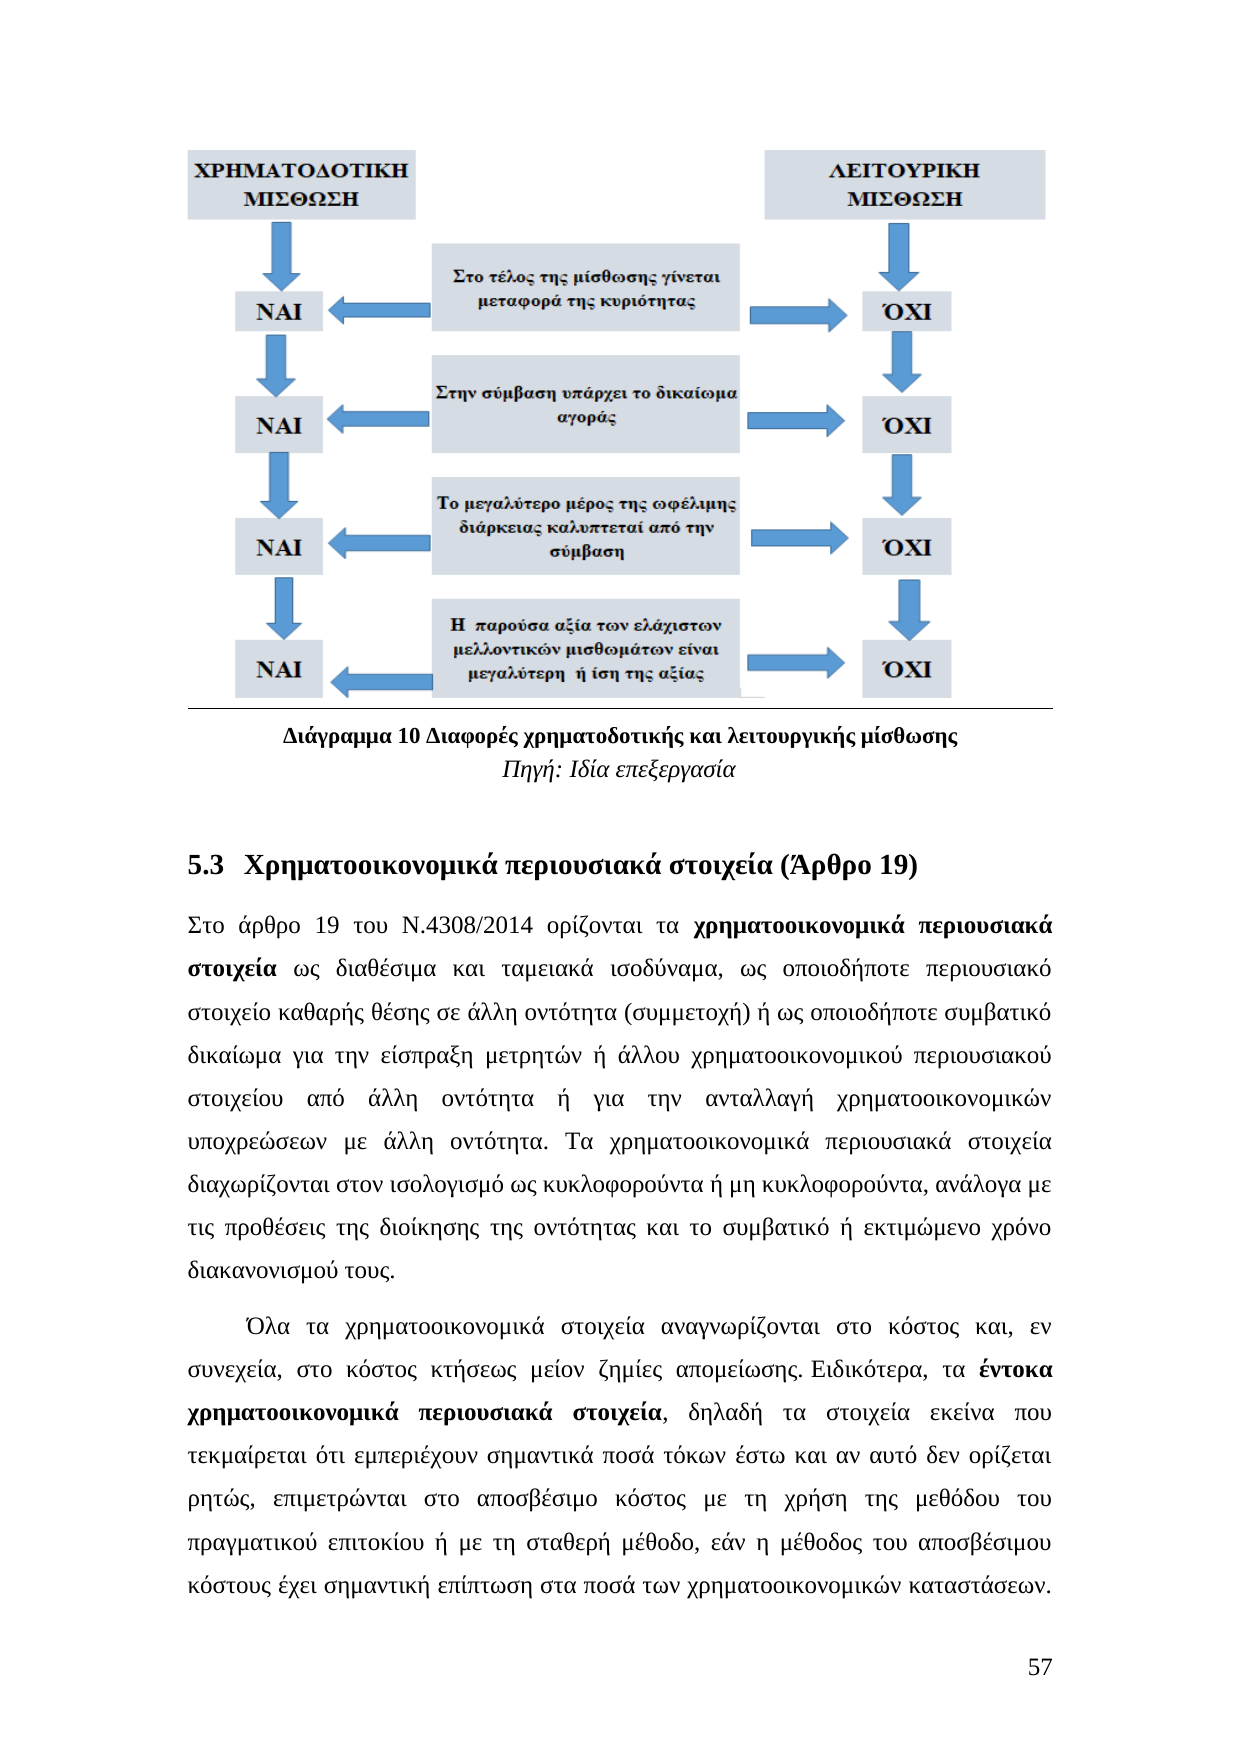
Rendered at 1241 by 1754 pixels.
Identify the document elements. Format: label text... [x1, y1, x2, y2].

picture [187, 150, 1058, 706]
subtitle Χρηματοοικονομικά περιουσιακά στοιχεία (Άρθρο 19) [187, 847, 1053, 881]
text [187, 1311, 1053, 1598]
text Διάγραμμα 10 Διαφορές χρηματοδοτικής και λειτουργικής μίσθωσης [187, 722, 1053, 748]
text Στο άρθρο 19 του Ν.4308/2014 ορίζονται τα χρηματοοικονομικά περιουσιακά στοιχεία ως διαθέσιμα και ταμειακά ισοδύναμα, ως οποιοδήποτε περιουσιακό στοιχείο καθαρής θέσης σε άλλη οντότητα (συμμετοχή) ή ως οποιοδήποτε συμβατικό δικαίωμα για την είσπραξη μετρητών ή άλλου χρηματοοικονομικού περιουσιακού στοιχείου από άλλη οντότητα ή για την ανταλλαγή χρηματοοικονομικών υποχρεώσεων με άλλη οντότητα. Τα χρηματοοικονομικά περιουσιακά στοιχεία διαχωρίζονται στον ισολογισμό ως κυκλοφορούντα ή μη κυκλοφορούντα, ανάλογα με τις προθέσεις της διοίκησης της οντότητας και το συμβατικό ή εκτιμώμενο χρόνο διακανονισμού τους. [187, 910, 1053, 1284]
text Πηγή: Ιδία επεξεργασία [187, 754, 1053, 783]
